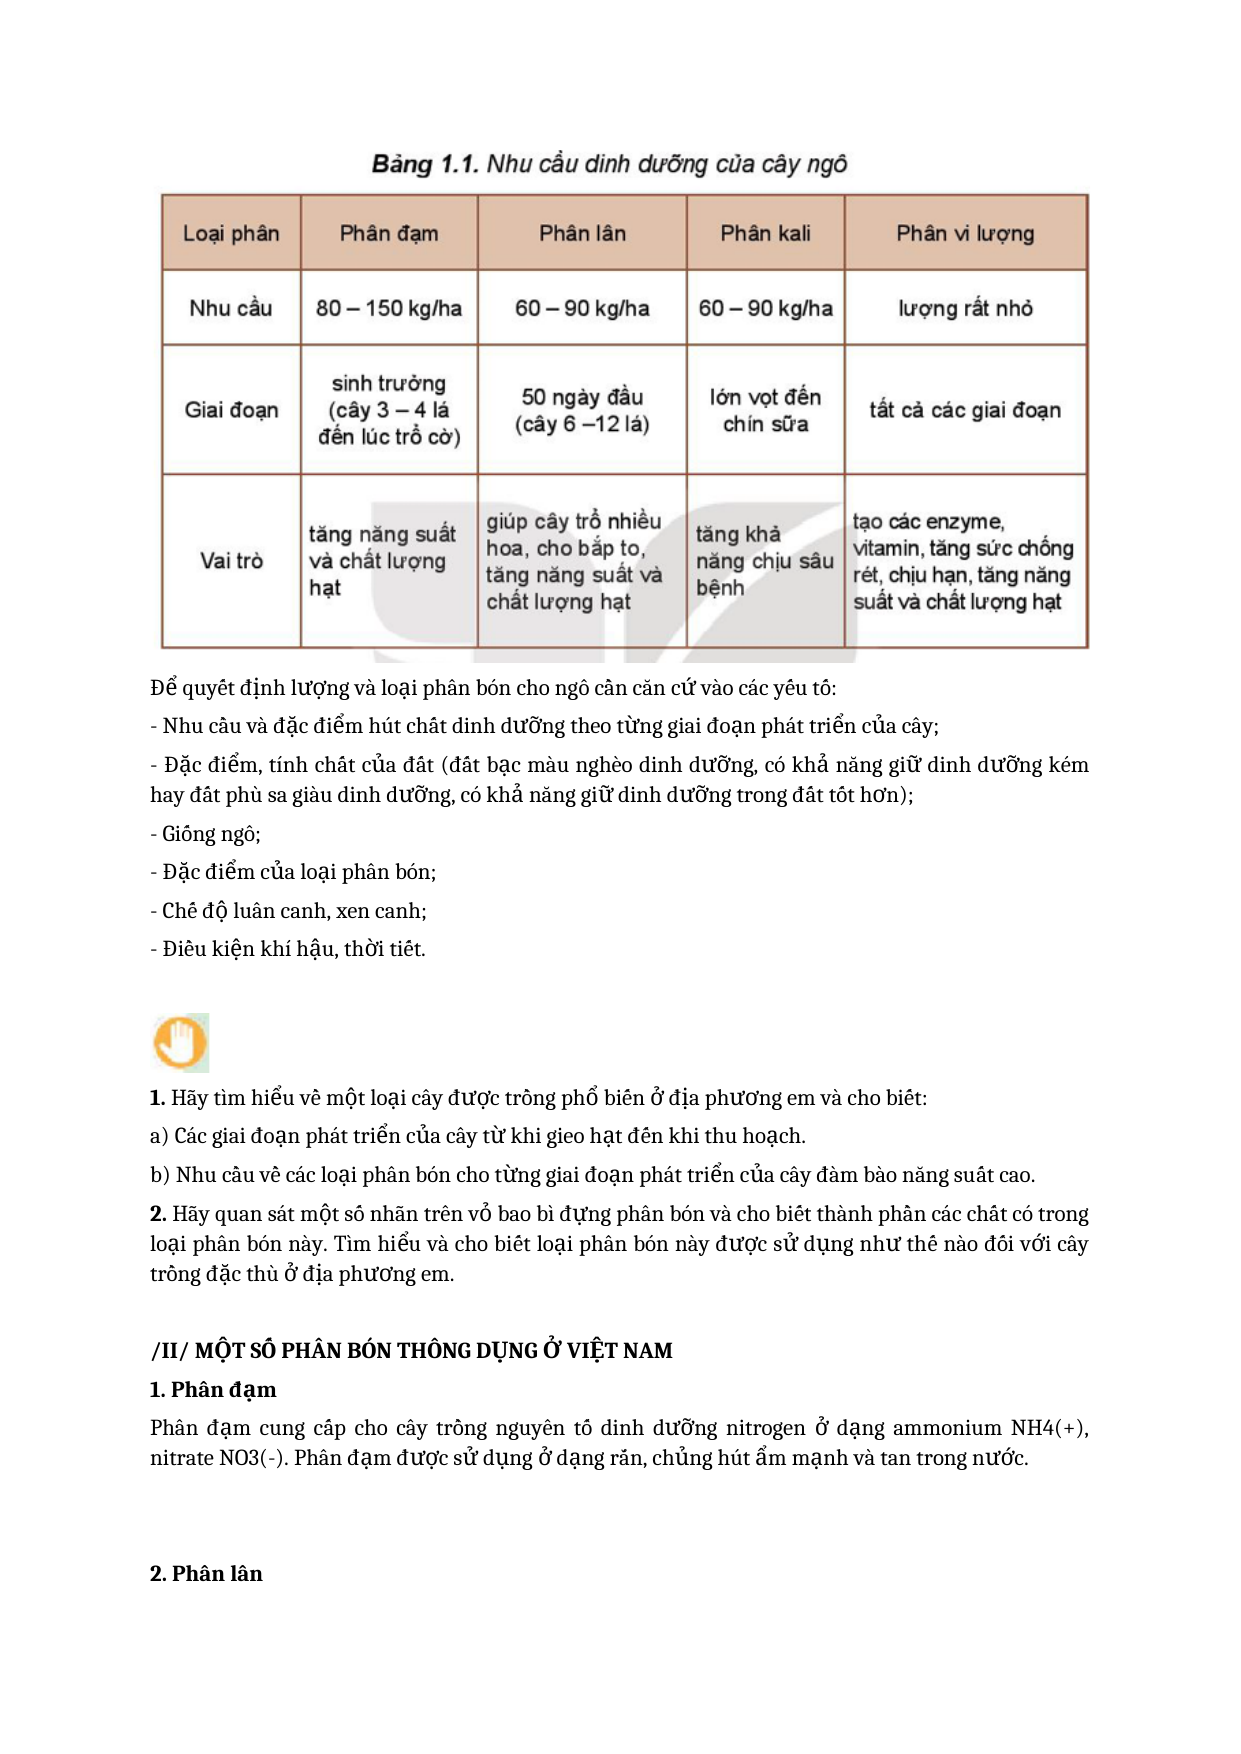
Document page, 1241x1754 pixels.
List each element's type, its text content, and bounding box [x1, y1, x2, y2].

text - Chế độ luân canh, xen canh; [150, 898, 1090, 924]
picture [150, 1013, 210, 1073]
text 2. Hãy quan sát một số nhãn trên vỏ bao bì đựng phân bón và cho biết thành phần các chất có trong loại phân bón này. Tìm hiểu và cho biết loại phân bón này được sử dụng như thế nào đối với cây trồng đặc thù ở địa phương em. [150, 1200, 1090, 1287]
text Phân đạm cung cấp cho cây trồng nguyên tố dinh dưỡng nitrogen ở dạng ammonium NH4(+), nitrate NO3(-). Phân đạm được sử dụng ở dạng rắn, chủng hút ẩm mạnh và tan trong nước. [150, 1415, 1090, 1472]
text - Nhu cầu và đặc điểm hút chất dinh dưỡng theo từng giai đoạn phát triển của cây; [150, 713, 1090, 739]
text - Đặc điểm, tính chất của đất (đất bạc màu nghèo dinh dưỡng, có khả năng giữ dinh dưỡng kém hay đất phù sa giàu dinh dưỡng, có khả năng giữ dinh dưỡng trong đất tốt hơn); [150, 752, 1090, 808]
text b) Nhu cầu về các loại phân bón cho từng giai đoạn phát triển của cây đàm bào năng suất cao. [150, 1162, 1090, 1188]
text - Đặc điểm của loại phân bón; [150, 859, 1090, 885]
text 1. Hãy tìm hiểu về một loại cây được trồng phổ biến ở địa phương em và cho biết: [150, 1085, 1090, 1111]
text - Điều kiện khí hậu, thời tiết. [150, 936, 1090, 962]
text a) Các giai đoạn phát triển của cây từ khi gieo hạt đến khi thu hoạch. [150, 1123, 1090, 1150]
text 1. Phân đạm [150, 1376, 1090, 1403]
text - Giống ngô; [150, 821, 1090, 847]
picture [150, 150, 1091, 663]
text /II/ MỘT SỐ PHÂN BÓN THÔNG DỤNG Ở VIỆT NAM [150, 1338, 1090, 1364]
text 2. Phân lân [150, 1561, 1090, 1587]
text Để quyết định lượng và loại phân bón cho ngô cần căn cứ vào các yếu tố: [150, 675, 1090, 701]
